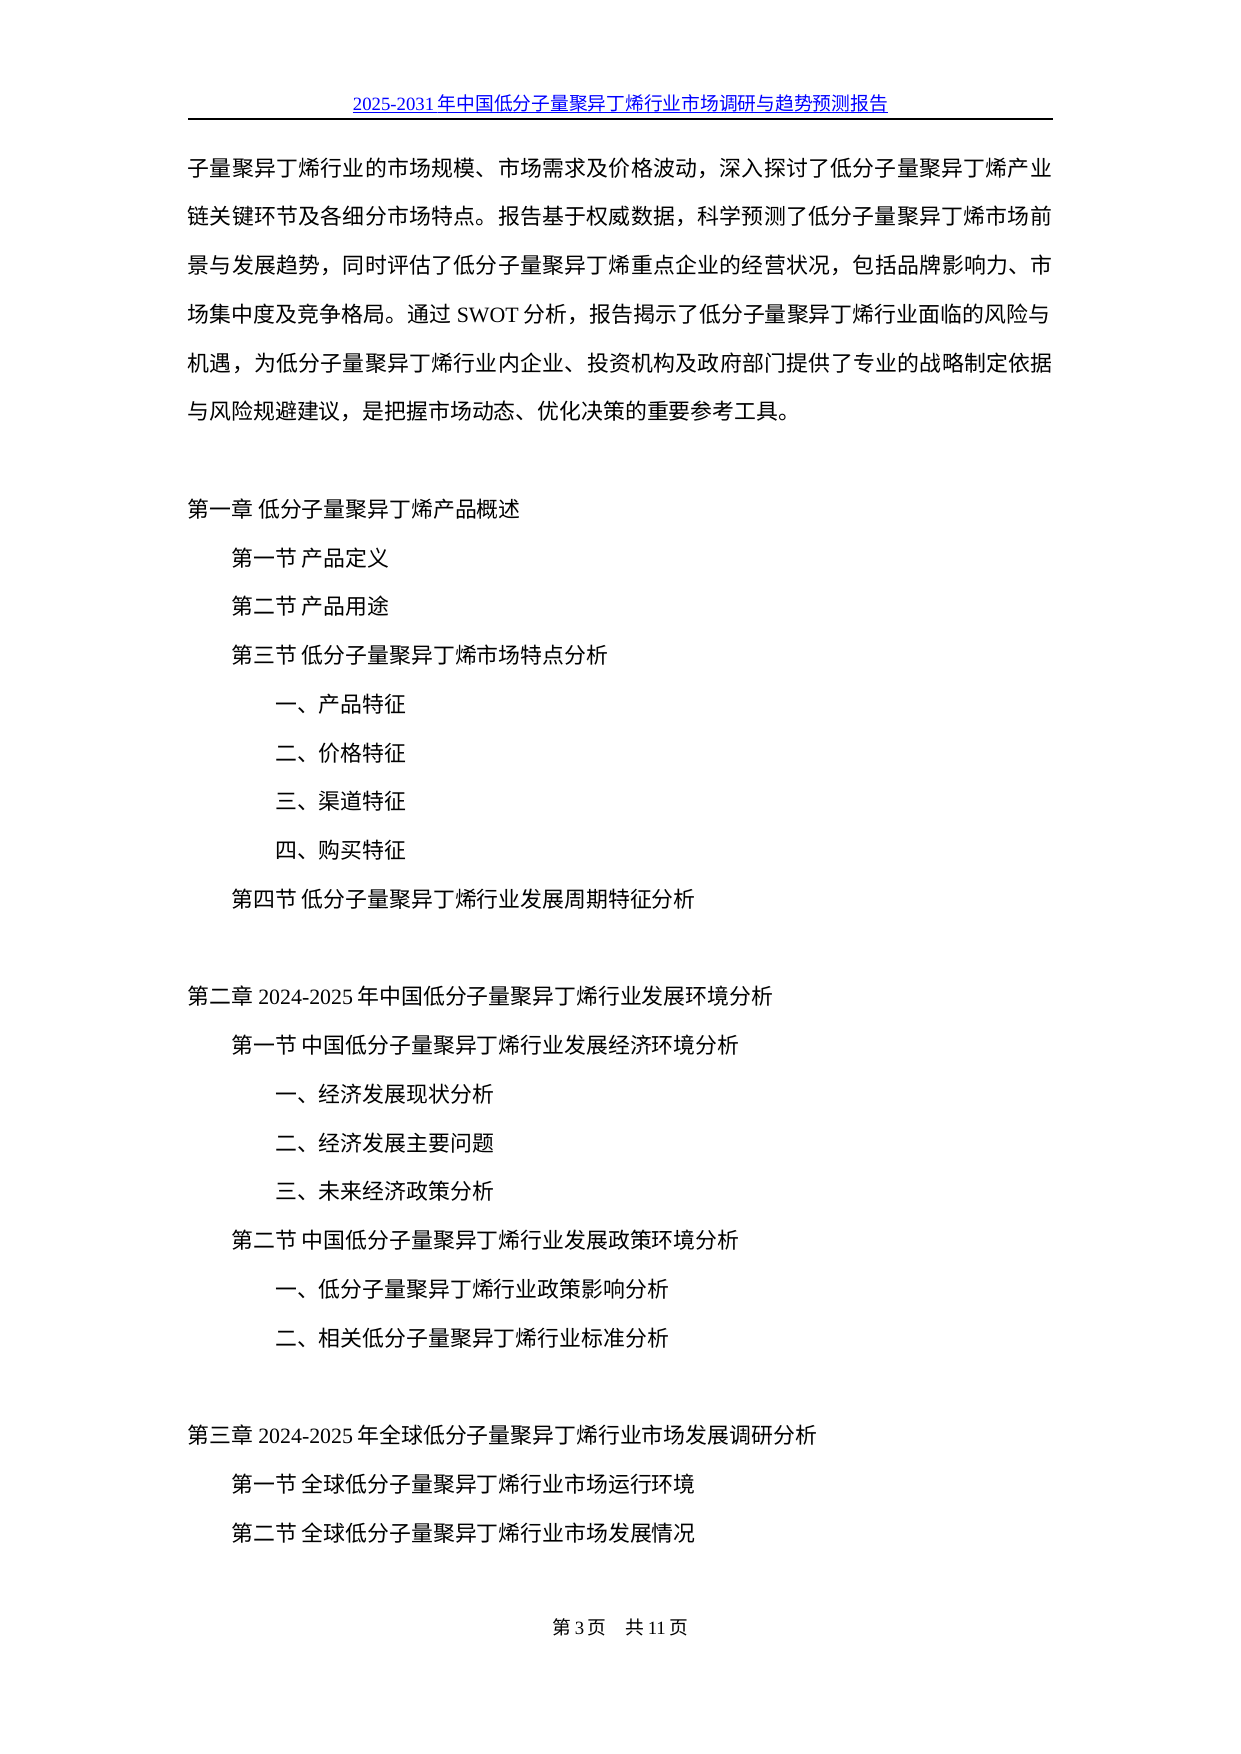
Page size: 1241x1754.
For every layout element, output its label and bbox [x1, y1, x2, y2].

text [187, 150, 1053, 1548]
